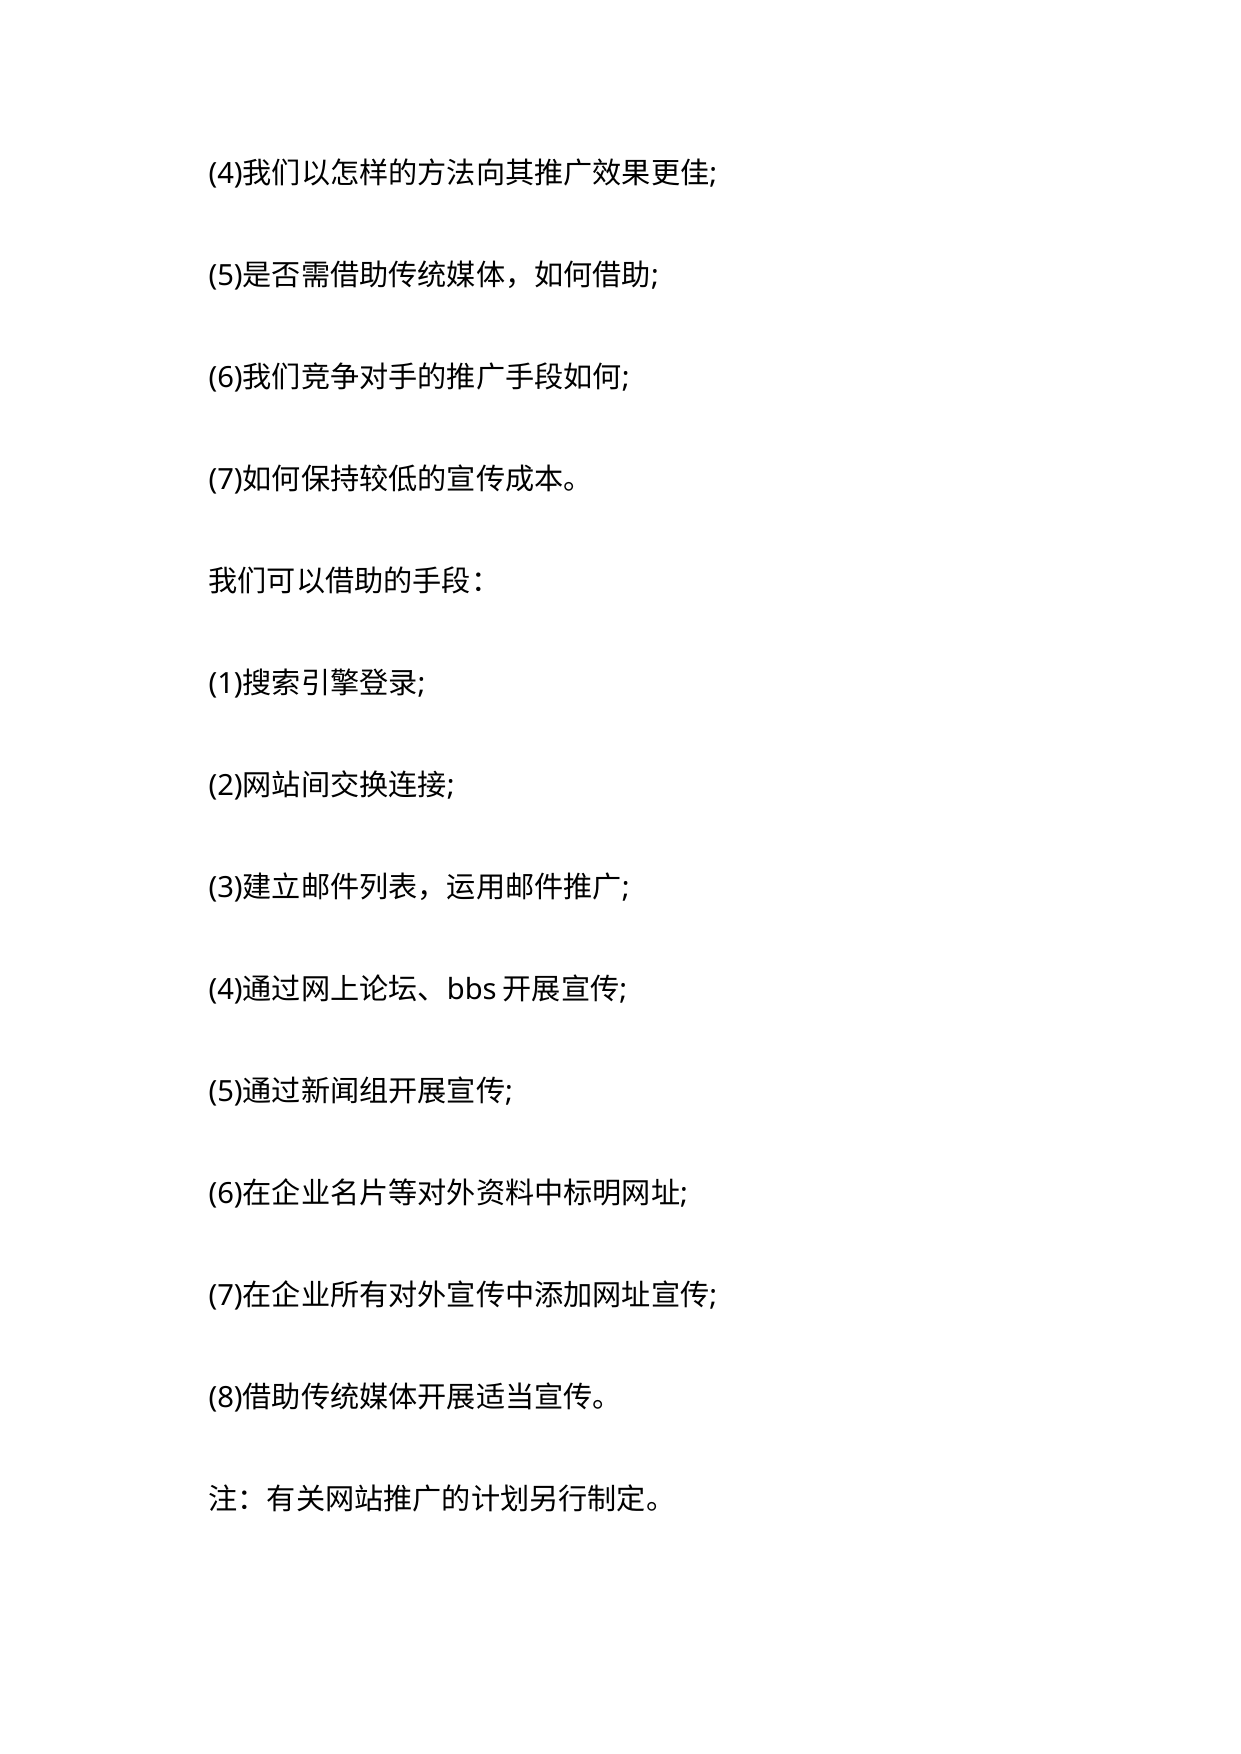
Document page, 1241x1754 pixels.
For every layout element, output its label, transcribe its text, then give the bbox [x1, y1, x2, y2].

text (4)我们以怎样的方法向其推广效果更佳; [150, 150, 1090, 192]
text (2)网站间交换连接; [150, 762, 1090, 804]
text (7)在企业所有对外宣传中添加网址宣传; [150, 1272, 1090, 1314]
text 我们可以借助的手段： [150, 558, 1090, 600]
text (6)我们竞争对手的推广手段如何; [150, 354, 1090, 396]
text (5)是否需借助传统媒体，如何借助; [150, 252, 1090, 294]
text (4)通过网上论坛、bbs开展宣传; [150, 966, 1090, 1008]
text (8)借助传统媒体开展适当宣传。 [150, 1373, 1090, 1416]
text (5)通过新闻组开展宣传; [150, 1068, 1090, 1110]
text 注：有关网站推广的计划另行制定。 [150, 1476, 1090, 1518]
text (1)搜索引擎登录; [150, 660, 1090, 702]
text (7)如何保持较低的宣传成本。 [150, 456, 1090, 498]
text (6)在企业名片等对外资料中标明网址; [150, 1169, 1090, 1212]
text (3)建立邮件列表，运用邮件推广; [150, 864, 1090, 906]
